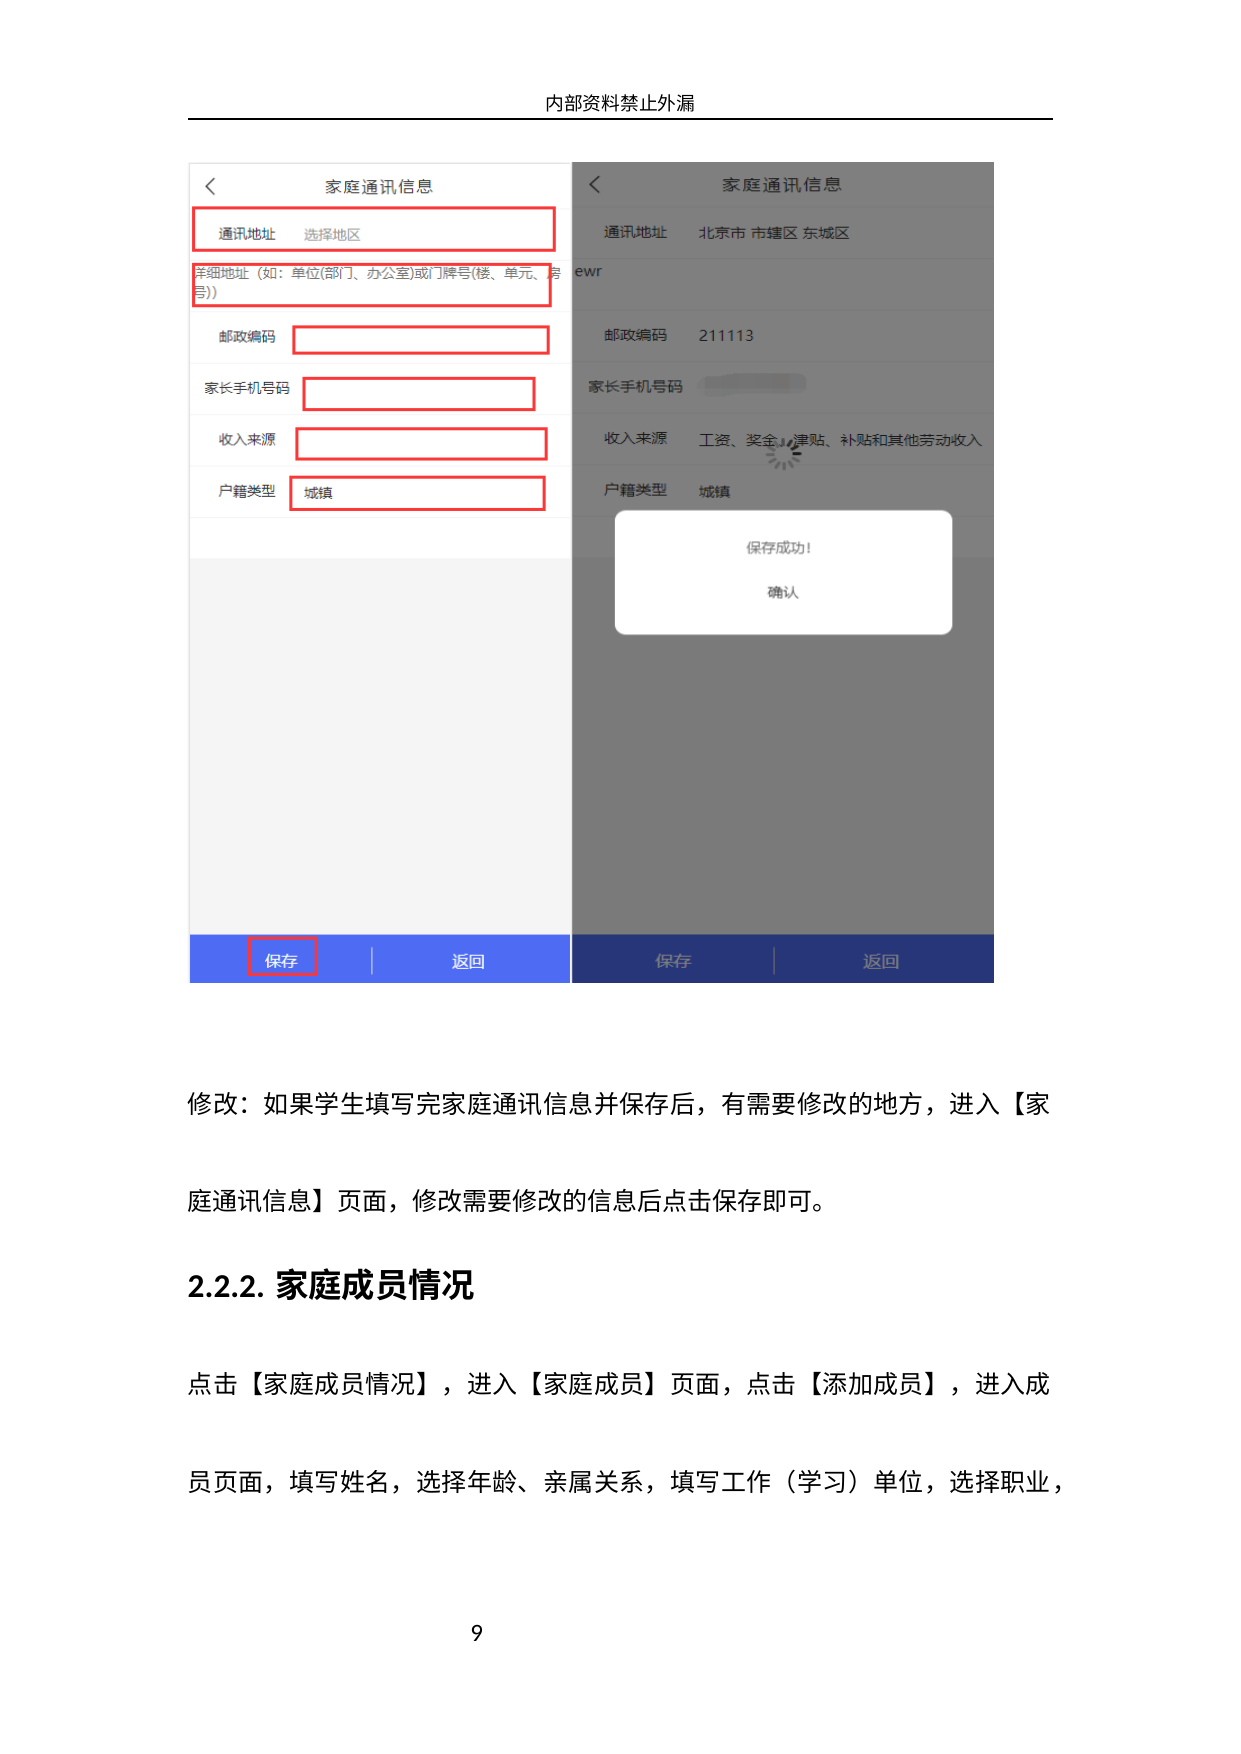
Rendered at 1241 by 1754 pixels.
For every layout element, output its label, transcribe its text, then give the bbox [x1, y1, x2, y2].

subtitle 家庭成员情况 [187, 1251, 1053, 1316]
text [187, 1350, 1053, 1513]
picture [187, 162, 994, 983]
text 修改：如果学生填写完家庭通讯信息并保存后，有需要修改的地方，进入【家庭通讯信息】页面，修改需要修改的信息后点击保存即可。 [187, 1070, 1053, 1232]
